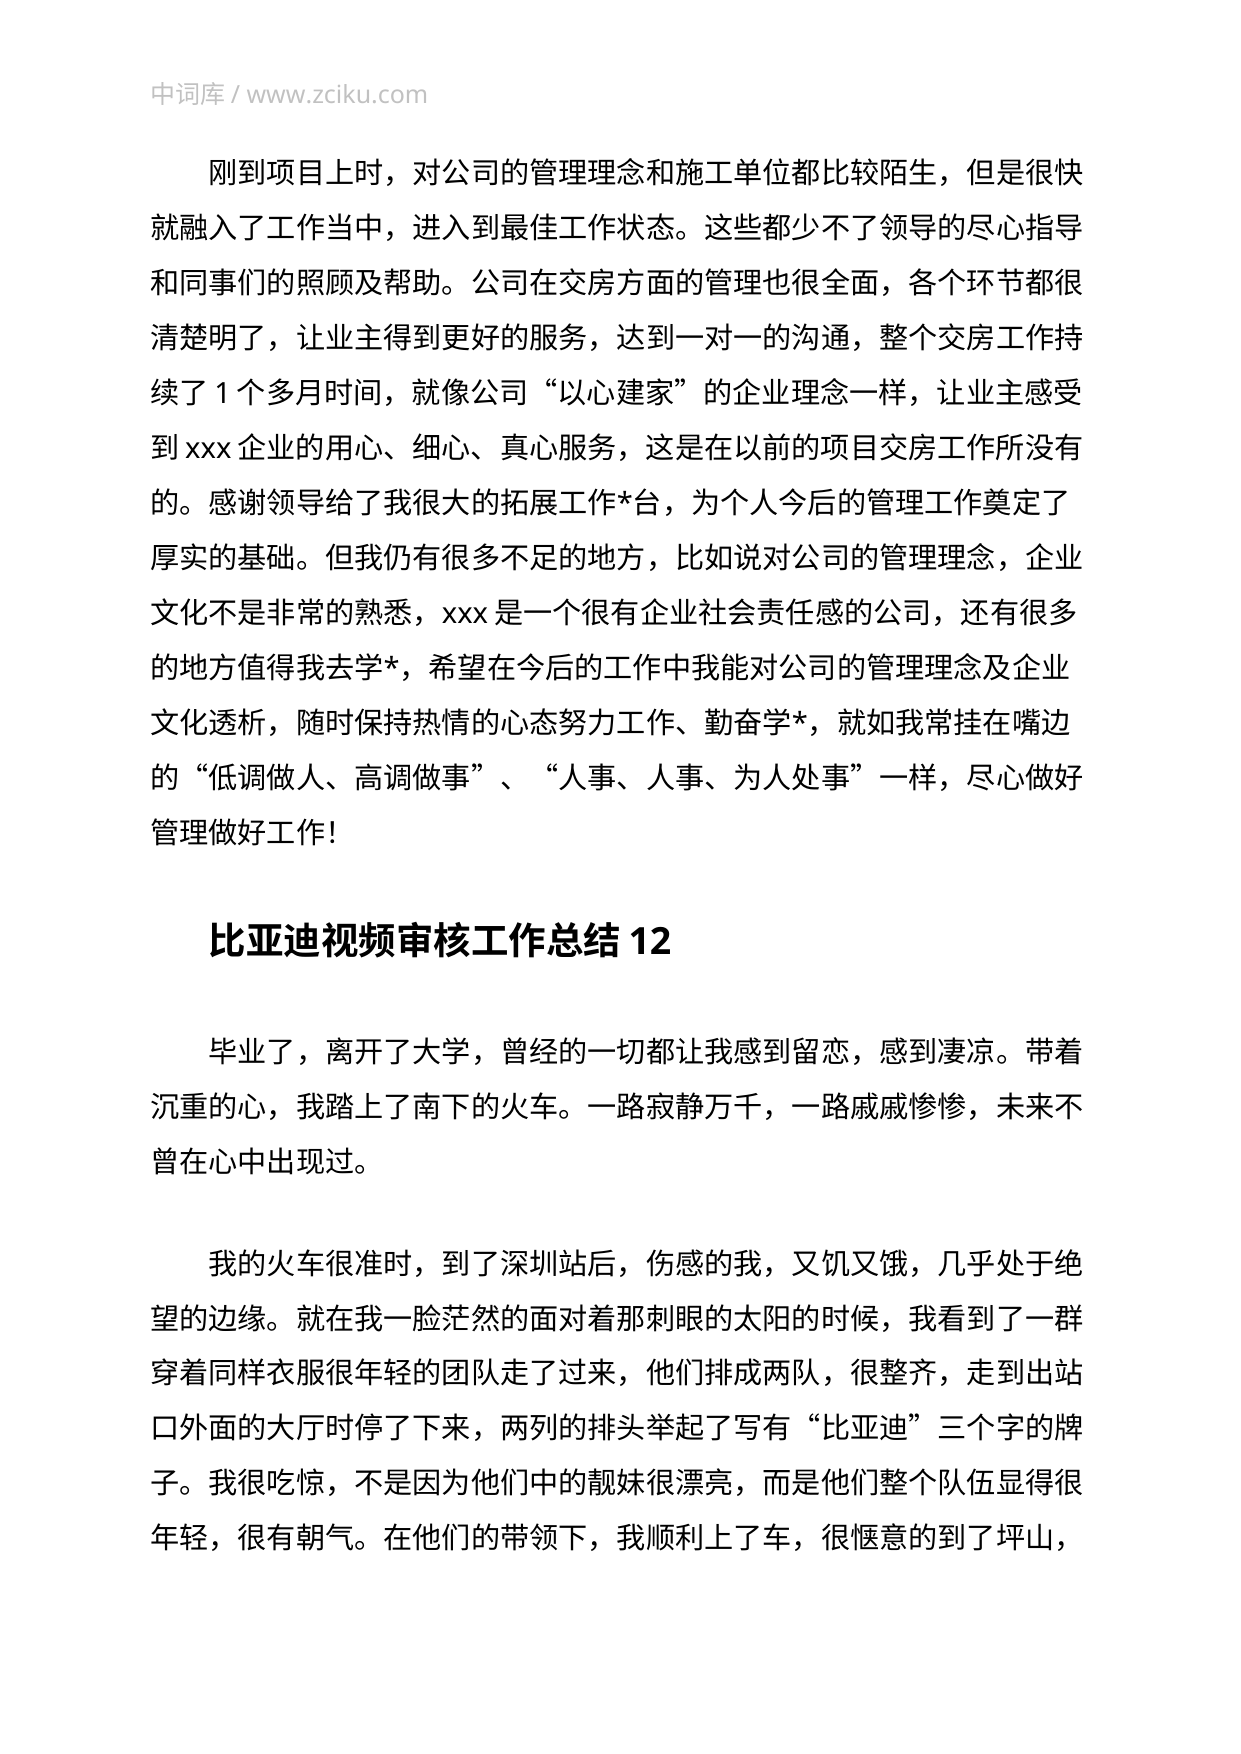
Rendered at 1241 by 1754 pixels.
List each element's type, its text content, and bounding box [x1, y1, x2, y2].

text 比亚迪视频审核工作总结12 [150, 911, 1090, 966]
text 毕业了，离开了大学，曾经的一切都让我感到留恋，感到凄凉。带着沉重的心，我踏上了南下的火车。一路寂静万千，一路戚戚惨惨，未来不曾在心中出现过。 [150, 1029, 1090, 1181]
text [150, 1240, 1090, 1557]
text 刚到项目上时，对公司的管理理念和施工单位都比较陌生，但是很快就融入了工作当中，进入到最佳工作状态。这些都少不了领导的尽心指导和同事们的照顾及帮助。公司在交房方面的管理也很全面，各个环节都很清楚明了，让业主得到更好的服务，达到一对一的沟通，整个交房工作持续了1个多月时间，就像公司“以心建家”的企业理念一样，让业主感受到xxx企业的用心、细心、真心服务，这是在以前的项目交房工作所没有的。感谢领导给了我很大的拓展工作*台，为个人今后的管理工作奠定了厚实的基础。但我仍有很多不足的地方，比如说对公司的管理理念，企业文化不是非常的熟悉，xxx是一个很有企业社会责任感的公司，还有很多的地方值得我去学*，希望在今后的工作中我能对公司的管理理念及企业文化透析，随时保持热情的心态努力工作、勤奋学*，就如我常挂在嘴边的“低调做人、高调做事”、“人事、人事、为人处事”一样，尽心做好管理做好工作！ [150, 150, 1090, 852]
